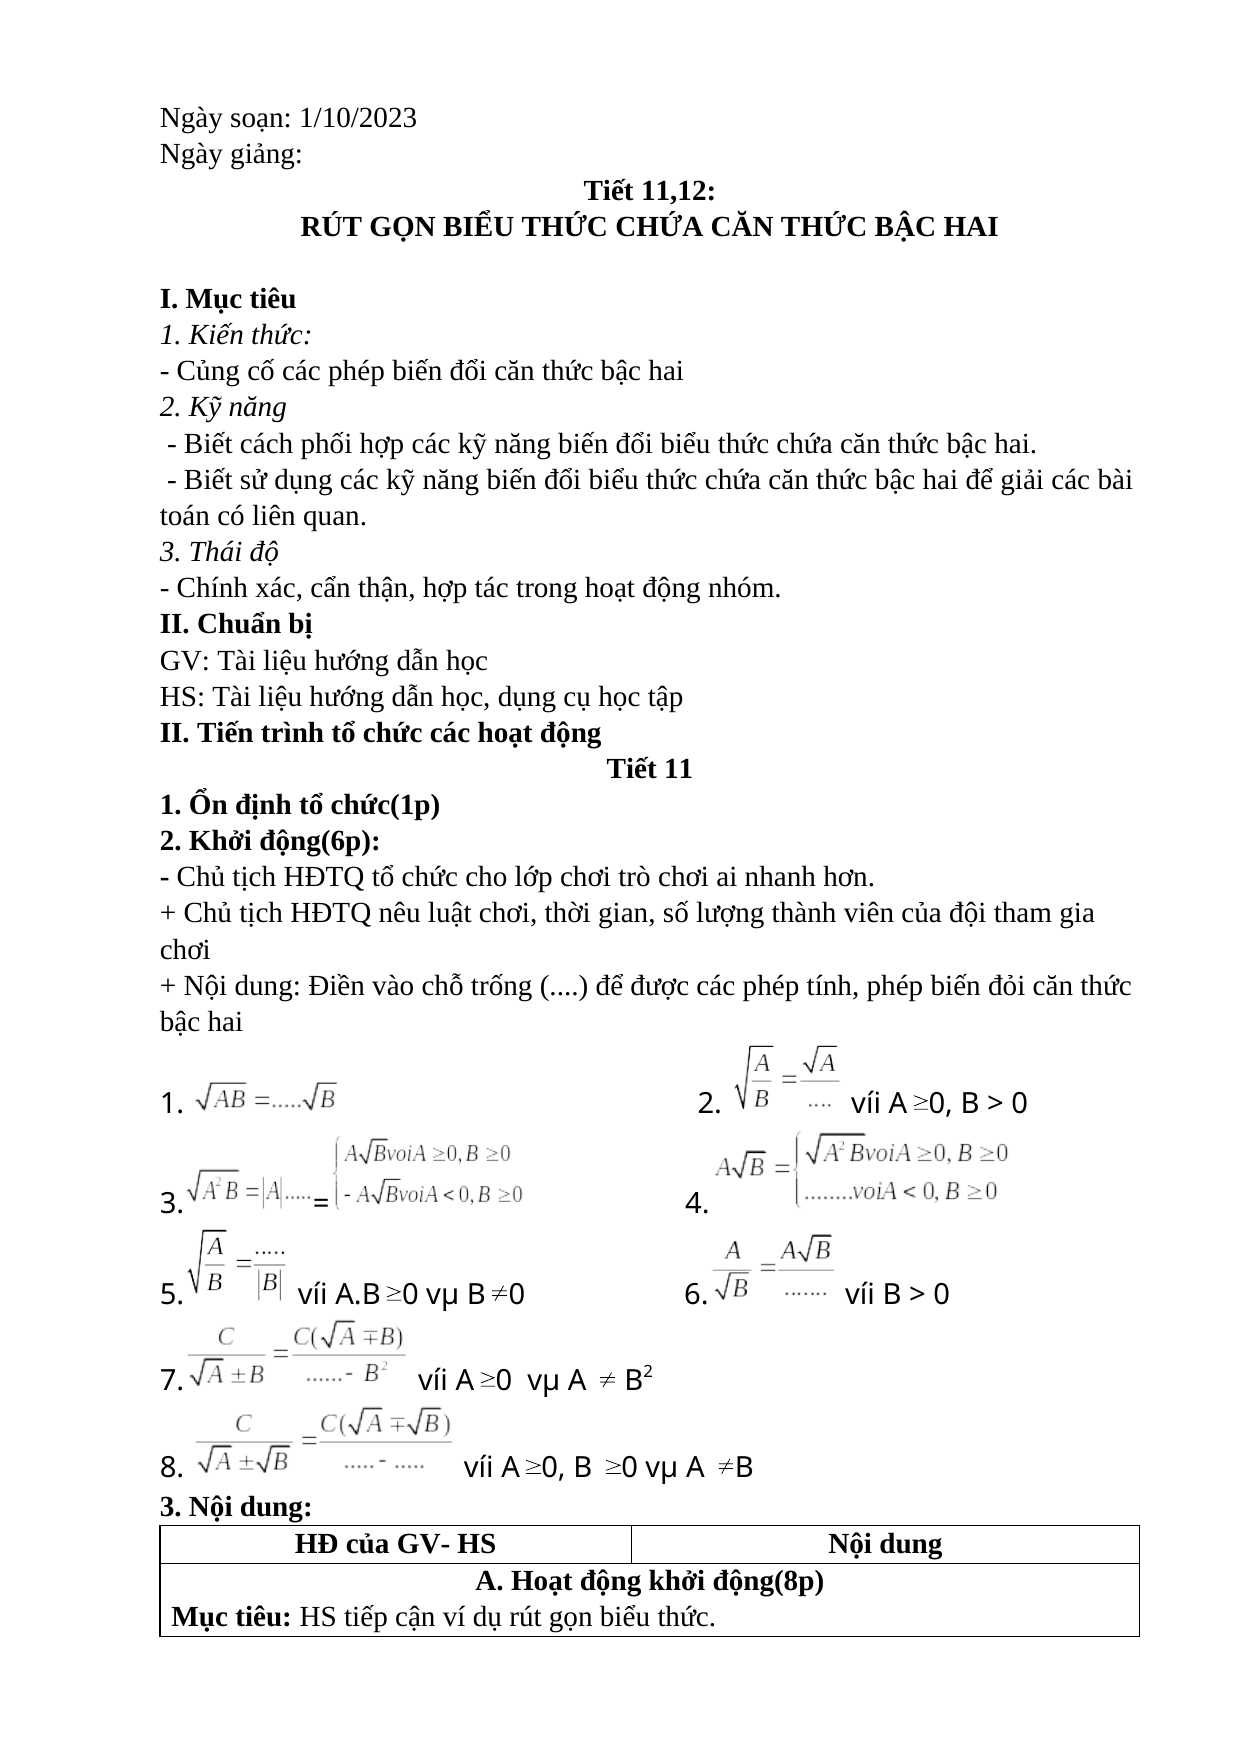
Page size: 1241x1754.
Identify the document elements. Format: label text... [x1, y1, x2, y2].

text 7. víi A0 vµ A B2 [159, 1316, 1140, 1399]
text - Biết cách phối hợp các kỹ năng biến đổi biểu thức chứa căn thức bậc hai. [159, 426, 1140, 459]
text 1. 2. víi A0, B > 0 [159, 1040, 1140, 1122]
text 8. víi A0, B 0 vµ A B [159, 1402, 1140, 1486]
text 2. Kỹ năng [159, 389, 1140, 423]
text GV: Tài liệu hướng dẫn học [159, 643, 1140, 676]
text 1. Ổn định tổ chức(1p) [159, 787, 1140, 821]
text Tiết 11,12: [159, 173, 1140, 206]
text 1. Kiến thức: [159, 317, 1140, 351]
text HS: Tài liệu hướng dẫn học, dụng cụ học tập [159, 679, 1140, 712]
text 3.= 4. [159, 1125, 1140, 1222]
text 3. Thái độ [159, 534, 1140, 568]
text + Nội dung: Điền vào chỗ trống (....) để được các phép tính, phép biến đỏi căn thức bậc hai [159, 968, 1140, 1038]
text - Củng cố các phép biến đổi căn thức bậc hai [159, 353, 1140, 387]
text - Chính xác, cẩn thận, hợp tác trong hoạt động nhóm. [159, 570, 1140, 604]
text - Biết sử dụng các kỹ năng biến đổi biểu thức chứa căn thức bậc hai để giải các bài toán có liên quan. [159, 462, 1140, 532]
text 5. víi A.B0 vµ B0 6. víi B > 0 [159, 1225, 1151, 1313]
text II. Tiến trình tổ chức các hoạt động [159, 715, 1140, 748]
table_cell A. Hoạt động khởi động(8p) Mục tiêu: HS tiếp cận ví dụ rút gọn biểu thức. [161, 1564, 1139, 1636]
text I. Mục tiêu [159, 281, 1140, 315]
text Ngày giảng: [159, 137, 1140, 170]
table_header HĐ của GV- HS [161, 1526, 631, 1562]
table_header Nội dung [632, 1526, 1139, 1562]
text Tiết 11 [159, 751, 1140, 784]
text - Chủ tịch HĐTQ tổ chức cho lớp chơi trò chơi ai nhanh hơn. [159, 859, 1140, 893]
text 2. Khởi động(6p): [159, 823, 1140, 857]
text Ngày soạn: 1/10/2023 [159, 100, 1140, 134]
text + Chủ tịch HĐTQ nêu luật chơi, thời gian, số lượng thành viên của đội tham gia chơi [159, 896, 1140, 965]
text 3. Nội dung: [159, 1489, 1140, 1523]
text RÚT GỌN BIỂU THỨC CHỨA CĂN THỨC BẬC HAI [159, 209, 1140, 242]
text II. Chuẩn bị [159, 606, 1140, 640]
